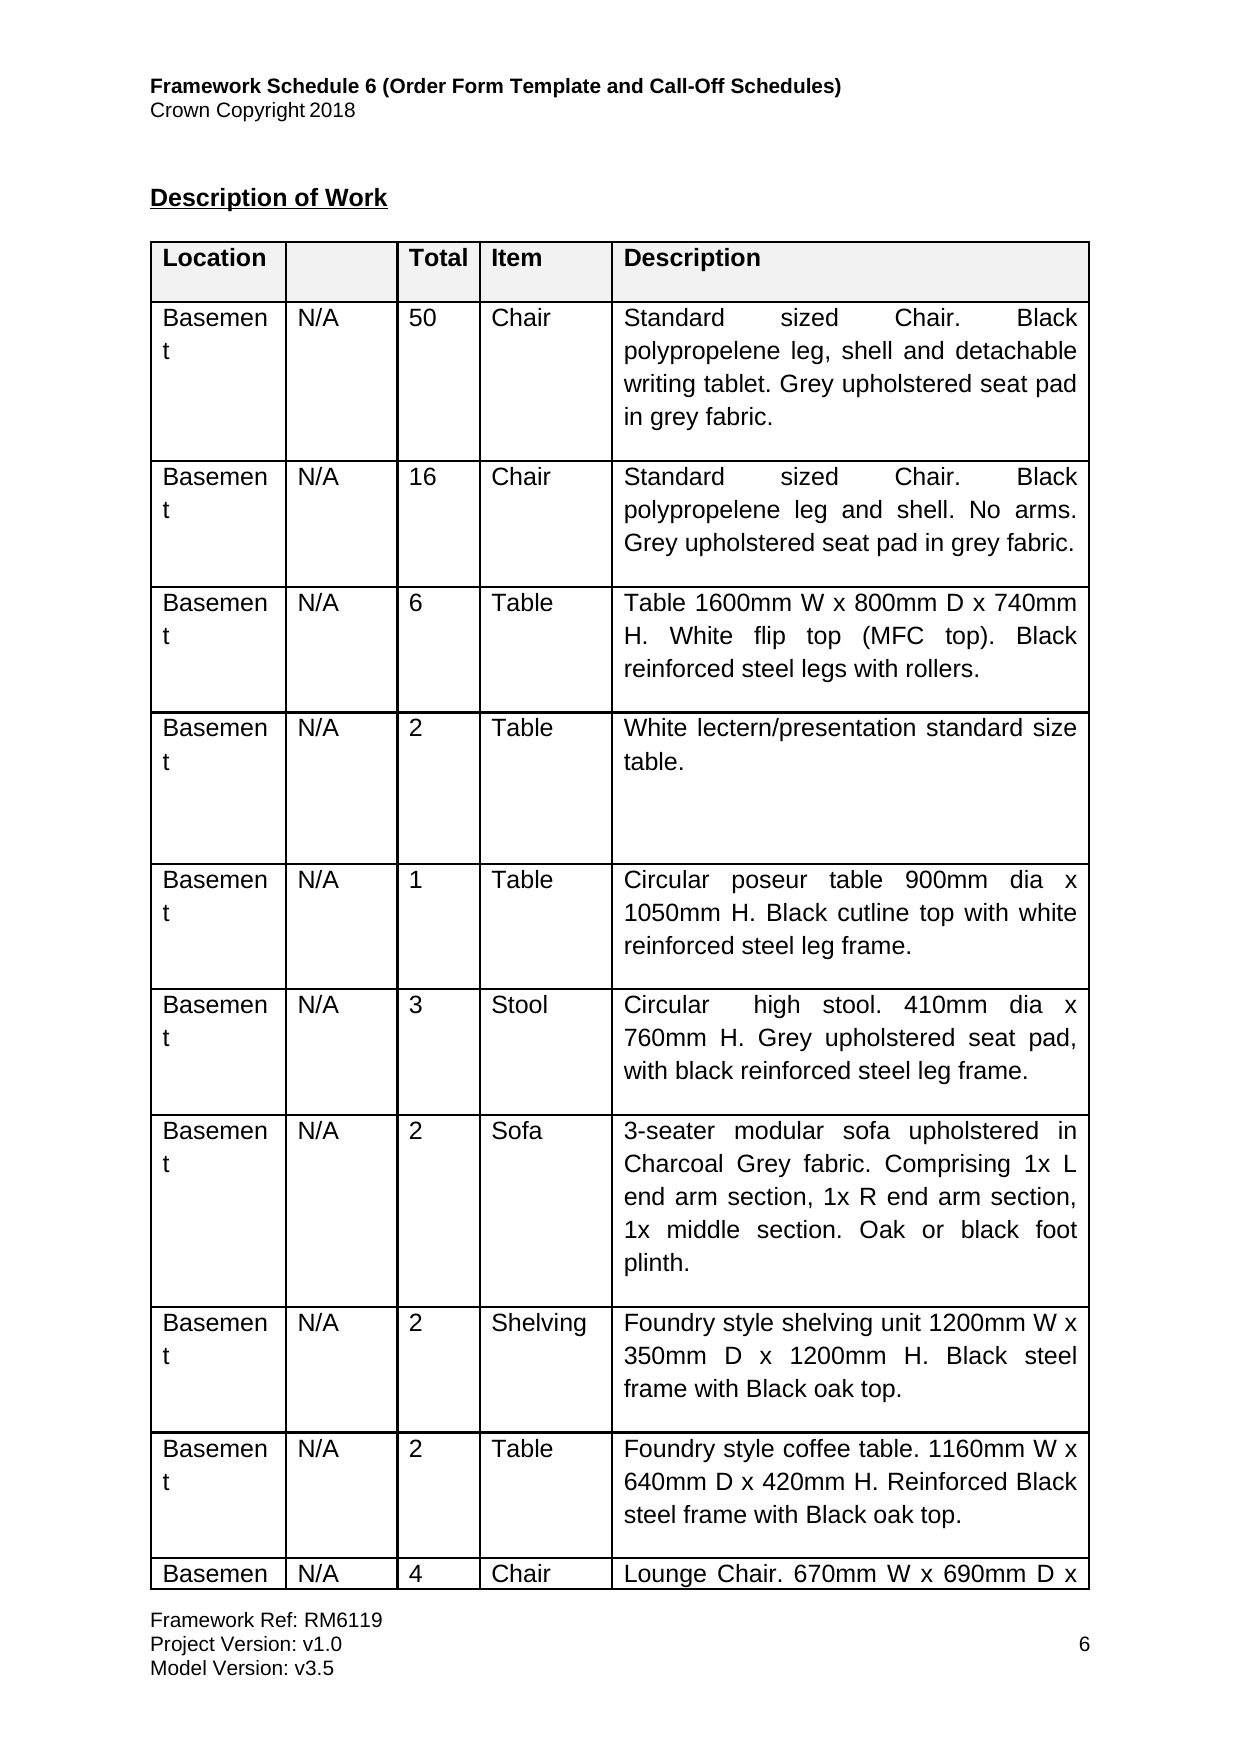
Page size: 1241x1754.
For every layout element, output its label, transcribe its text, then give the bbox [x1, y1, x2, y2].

table_cell Basement [152, 865, 285, 988]
table_cell Basement [152, 1116, 285, 1306]
table_header Description [613, 243, 1088, 301]
text Description of Work [150, 150, 1090, 212]
table_cell Table 1600mm W x 800mm D x 740mm H. White flip top (MFC top). Black reinforced steel legs with rollers. [613, 588, 1088, 711]
table_cell Circular high stool. 410mm dia x 760mm H. Grey upholstered seat pad, with black reinforced steel leg frame. [613, 990, 1088, 1114]
table_header [287, 243, 396, 301]
table_header Item [481, 243, 611, 301]
table_cell N/A [287, 303, 396, 460]
table_cell Foundry style coffee table. 1160mm W x 640mm D x 420mm H. Reinforced Black steel frame with Black oak top. [613, 1434, 1088, 1557]
table_cell 2 [399, 714, 479, 862]
table_cell White lectern/presentation standard size table. [613, 714, 1088, 862]
table_cell Stool [481, 990, 611, 1114]
table_cell Basement [152, 303, 285, 460]
table_cell N/A [287, 1308, 396, 1431]
table_cell Chair [481, 303, 611, 460]
table_cell 1 [399, 865, 479, 988]
table_cell 2 [399, 1308, 479, 1431]
table_cell N/A [287, 1434, 396, 1557]
table_cell N/A [287, 865, 396, 988]
table_header Total [399, 243, 479, 301]
table_cell Basement [152, 1559, 285, 1588]
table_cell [613, 1559, 1088, 1588]
table_cell Basement [152, 588, 285, 711]
table_cell Basement [152, 714, 285, 862]
table_cell Circular poseur table 900mm dia x 1050mm H. Black cutline top with white reinforced steel leg frame. [613, 865, 1088, 988]
table_cell N/A [287, 1559, 396, 1588]
table_header Location [152, 243, 285, 301]
table_cell 2 [399, 1116, 479, 1306]
table_cell Basement [152, 1434, 285, 1557]
table_cell Chair [481, 1559, 611, 1588]
table_cell N/A [287, 1116, 396, 1306]
table_cell Table [481, 714, 611, 862]
table_cell Foundry style shelving unit 1200mm W x 350mm D x 1200mm H. Black steel frame with Black oak top. [613, 1308, 1088, 1431]
table_cell 6 [399, 588, 479, 711]
table_cell 3-seater modular sofa upholstered in Charcoal Grey fabric. Comprising 1x L end arm section, 1x R end arm section, 1x middle section. Oak or black foot plinth. [613, 1116, 1088, 1306]
table_cell N/A [287, 462, 396, 586]
table_cell N/A [287, 588, 396, 711]
table_cell 3 [399, 990, 479, 1114]
table_cell N/A [287, 714, 396, 862]
table_cell Standard sized Chair. Black polypropelene leg, shell and detachable writing tablet. Grey upholstered seat pad in grey fabric. [613, 303, 1088, 460]
table_cell Table [481, 588, 611, 711]
table_cell Standard sized Chair. Black polypropelene leg and shell. No arms. Grey upholstered seat pad in grey fabric. [613, 462, 1088, 586]
table_cell 50 [399, 303, 479, 460]
table_cell Basement [152, 990, 285, 1114]
table_cell Table [481, 1434, 611, 1557]
table_cell Table [481, 865, 611, 988]
table_cell 16 [399, 462, 479, 586]
table_cell 2 [399, 1434, 479, 1557]
table_cell N/A [287, 990, 396, 1114]
table_cell Sofa [481, 1116, 611, 1306]
table_cell Basement [152, 1308, 285, 1431]
table_cell 4 [399, 1559, 479, 1588]
table_cell Basement [152, 462, 285, 586]
table_cell Chair [481, 462, 611, 586]
table_cell Shelving [481, 1308, 611, 1431]
